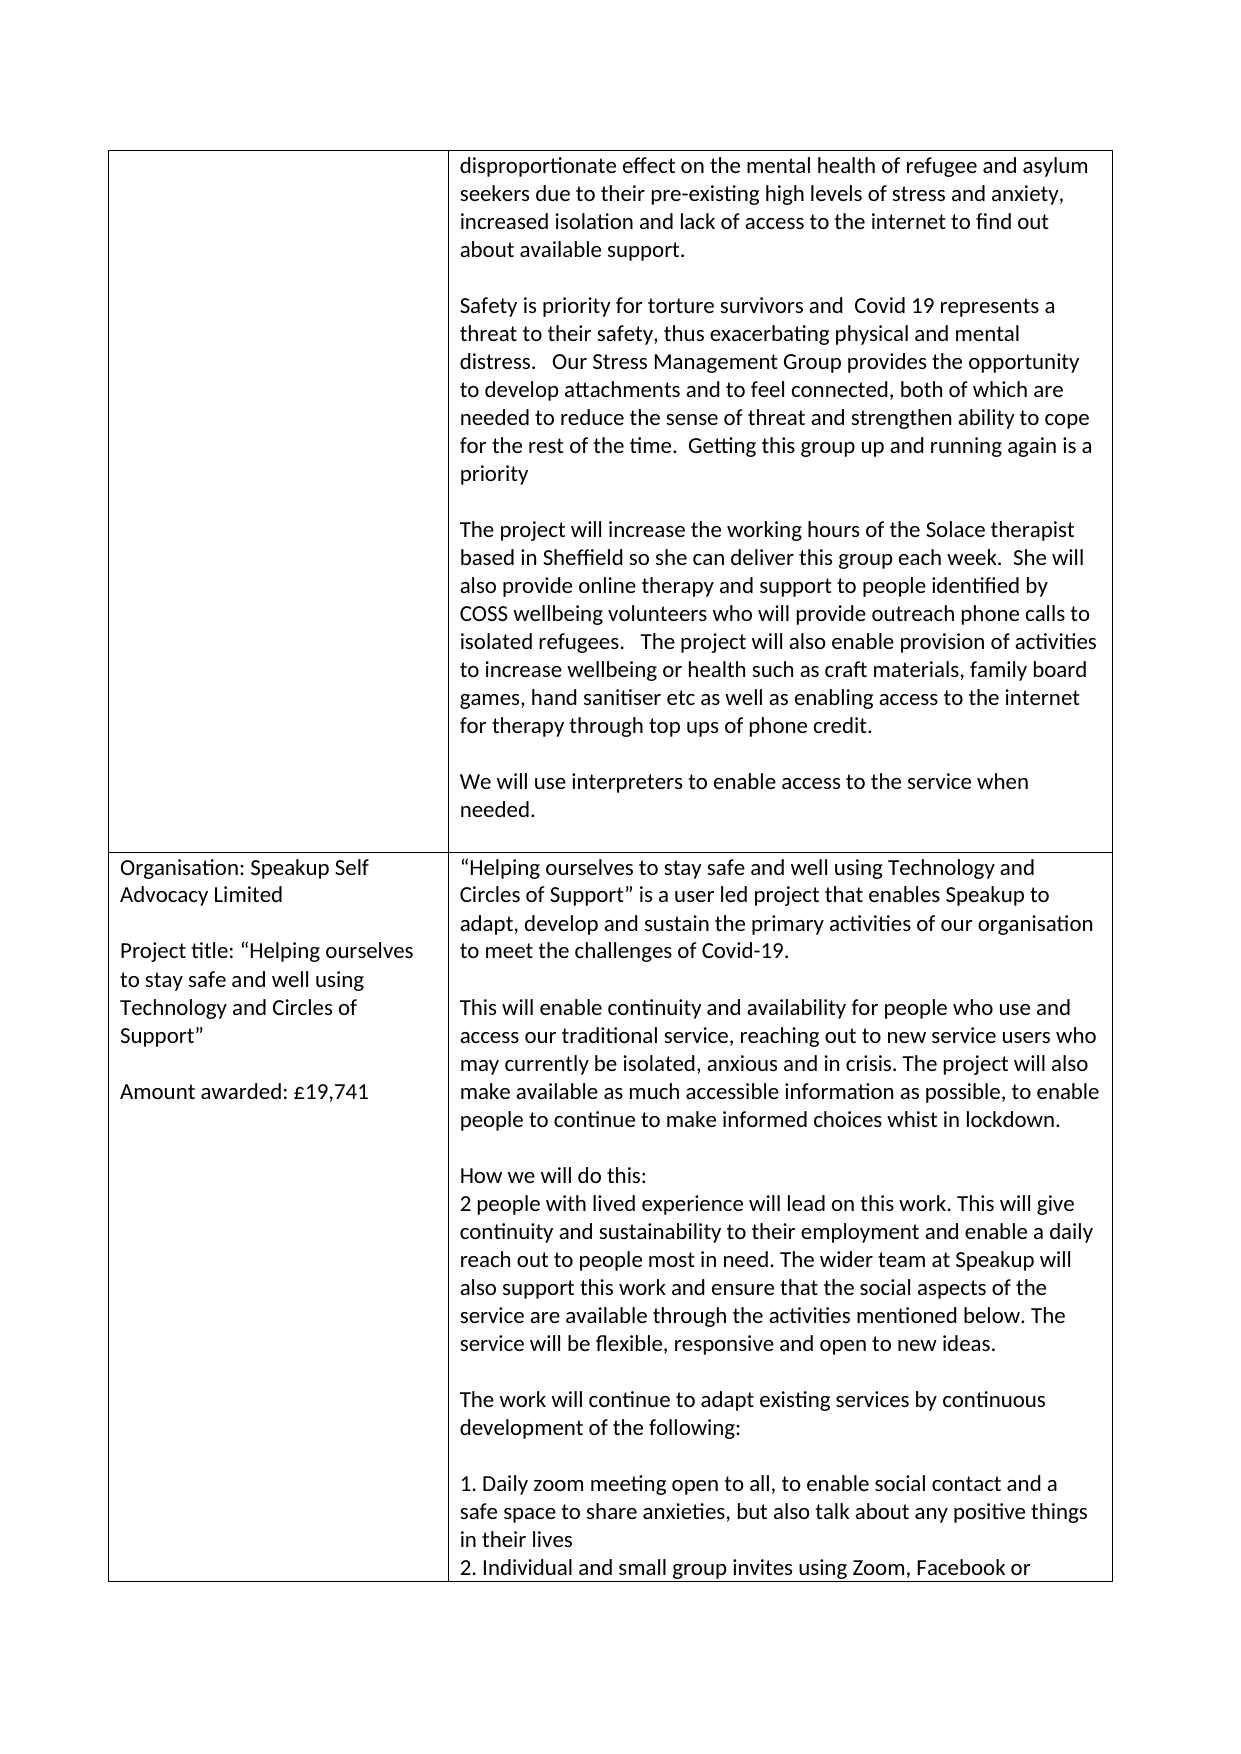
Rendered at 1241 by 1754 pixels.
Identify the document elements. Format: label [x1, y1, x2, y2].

table_cell [109, 151, 448, 852]
table_cell [449, 151, 1112, 852]
table_cell [449, 853, 1112, 1581]
table_cell [109, 853, 448, 1581]
